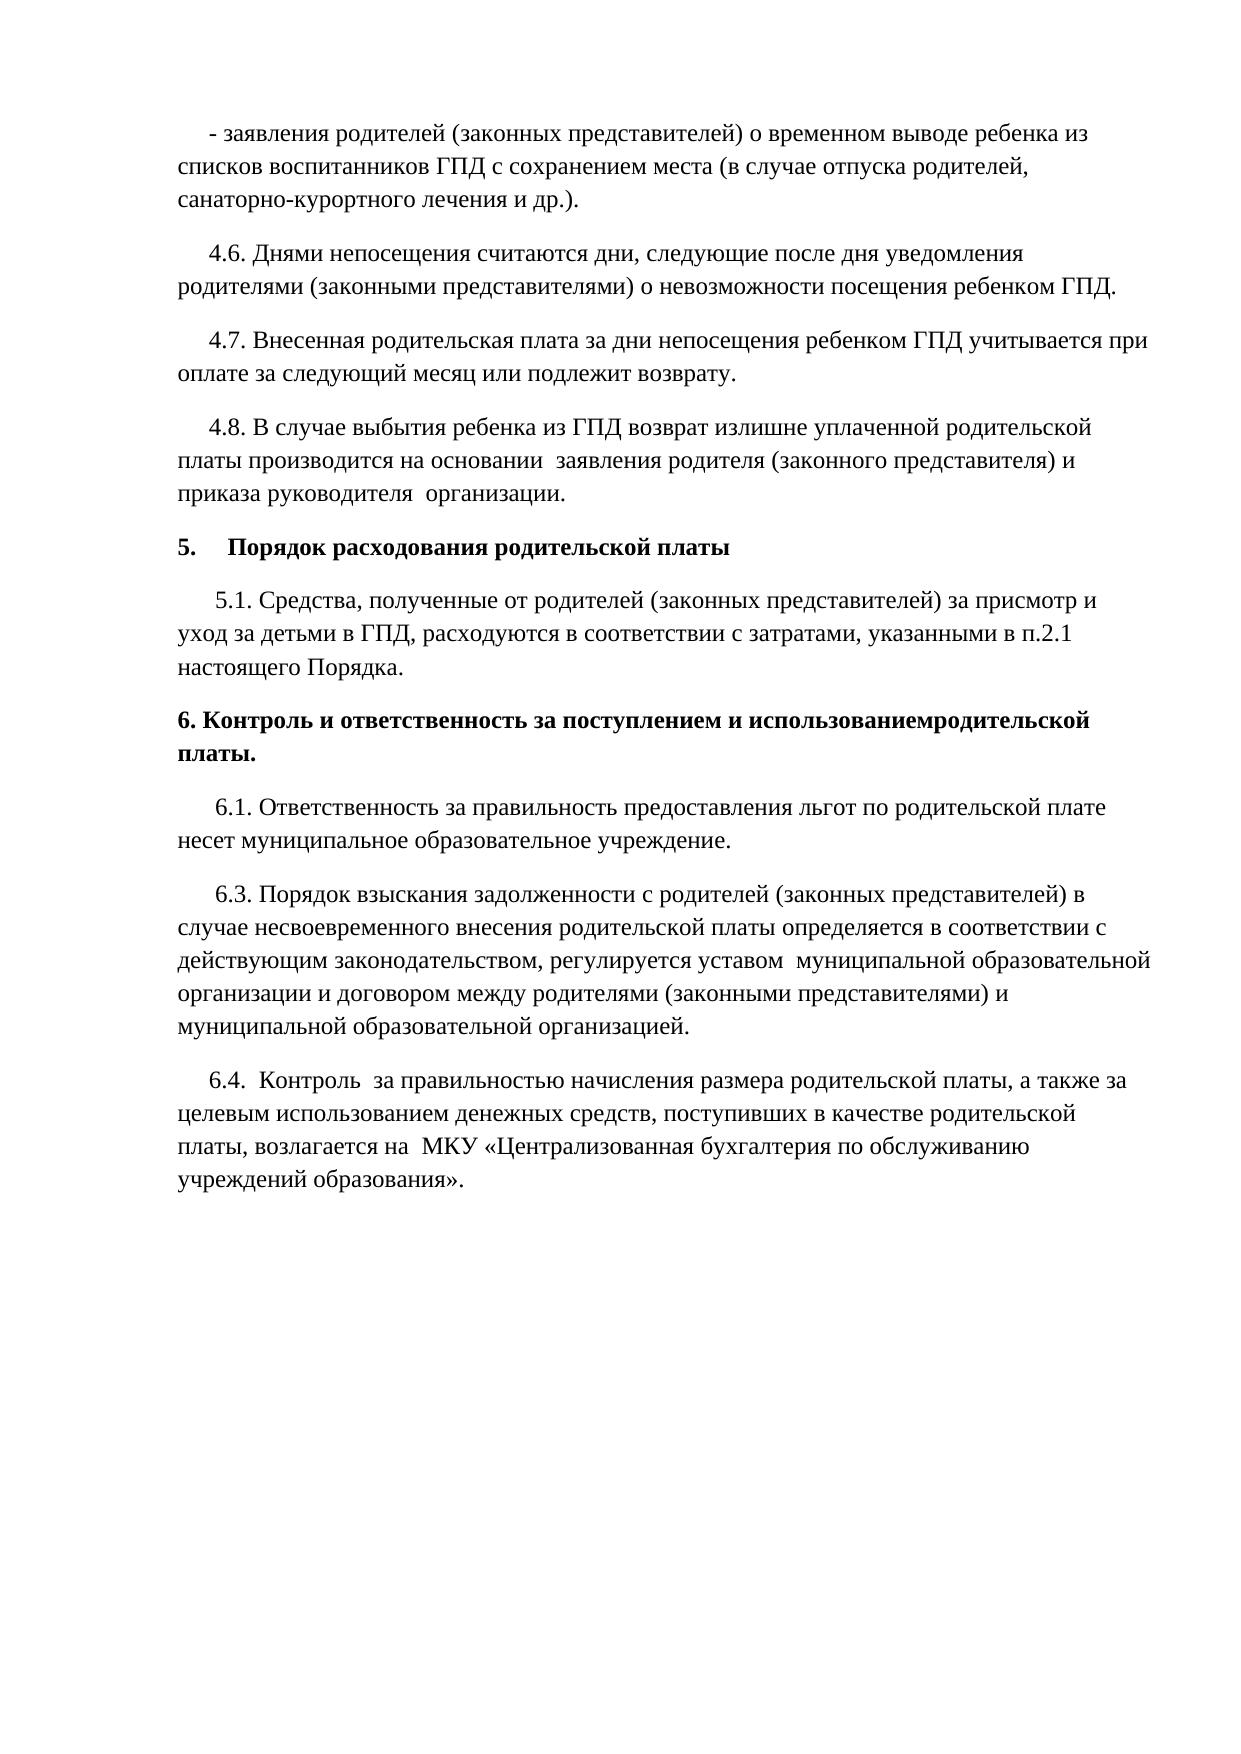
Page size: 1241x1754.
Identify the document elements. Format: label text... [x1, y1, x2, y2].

text 5. Порядок расходования родительской платы [177, 532, 1152, 560]
text - заявления родителей (законных представителей) о временном выводе ребенка из списков воспитанников ГПД с сохранением места (в случае отпуска родителей, санаторно-курортного лечения и др.). [177, 118, 1152, 213]
text 5.1. Средства, полученные от родителей (законных представителей) за присмотр и уход за детьми в ГПД, расходуются в соответствии с затратами, указанными в п.2.1 настоящего Порядка. [177, 586, 1152, 680]
text 4.8. В случае выбытия ребенка из ГПД возврат излишне уплаченной родительской платы производится на основании заявления родителя (законного представителя) и приказа руководителя организации. [177, 412, 1152, 507]
text 4.7. Внесенная родительская плата за дни непосещения ребенком ГПД учитывается при оплате за следующий месяц или подлежит возврату. [177, 325, 1152, 387]
text 6.4. Контроль за правильностью начисления размера родительской платы, а также за целевым использованием денежных средств, поступивших в качестве родительской платы, возлагается на МКУ «Централизованная бухгалтерия по обслуживанию учреждений образования». [177, 1065, 1152, 1193]
text 6.3. Порядок взыскания задолженности с родителей (законных представителей) в случае несвоевременного внесения родительской платы определяется в соответствии с действующим законодательством, регулируется уставом муниципальной образовательной организации и договором между родителями (законными представителями) и муниципальной образовательной организацией. [177, 879, 1152, 1040]
text 6. Контроль и ответственность за поступлением и использованиемродительской платы. [177, 705, 1152, 767]
text 4.6. Днями непосещения считаются дни, следующие после дня уведомления родителями (законными представителями) о невозможности посещения ребенком ГПД. [177, 238, 1152, 300]
text 6.1. Ответственность за правильность предоставления льгот по родительской плате несет муниципальное образовательное учреждение. [177, 792, 1152, 854]
